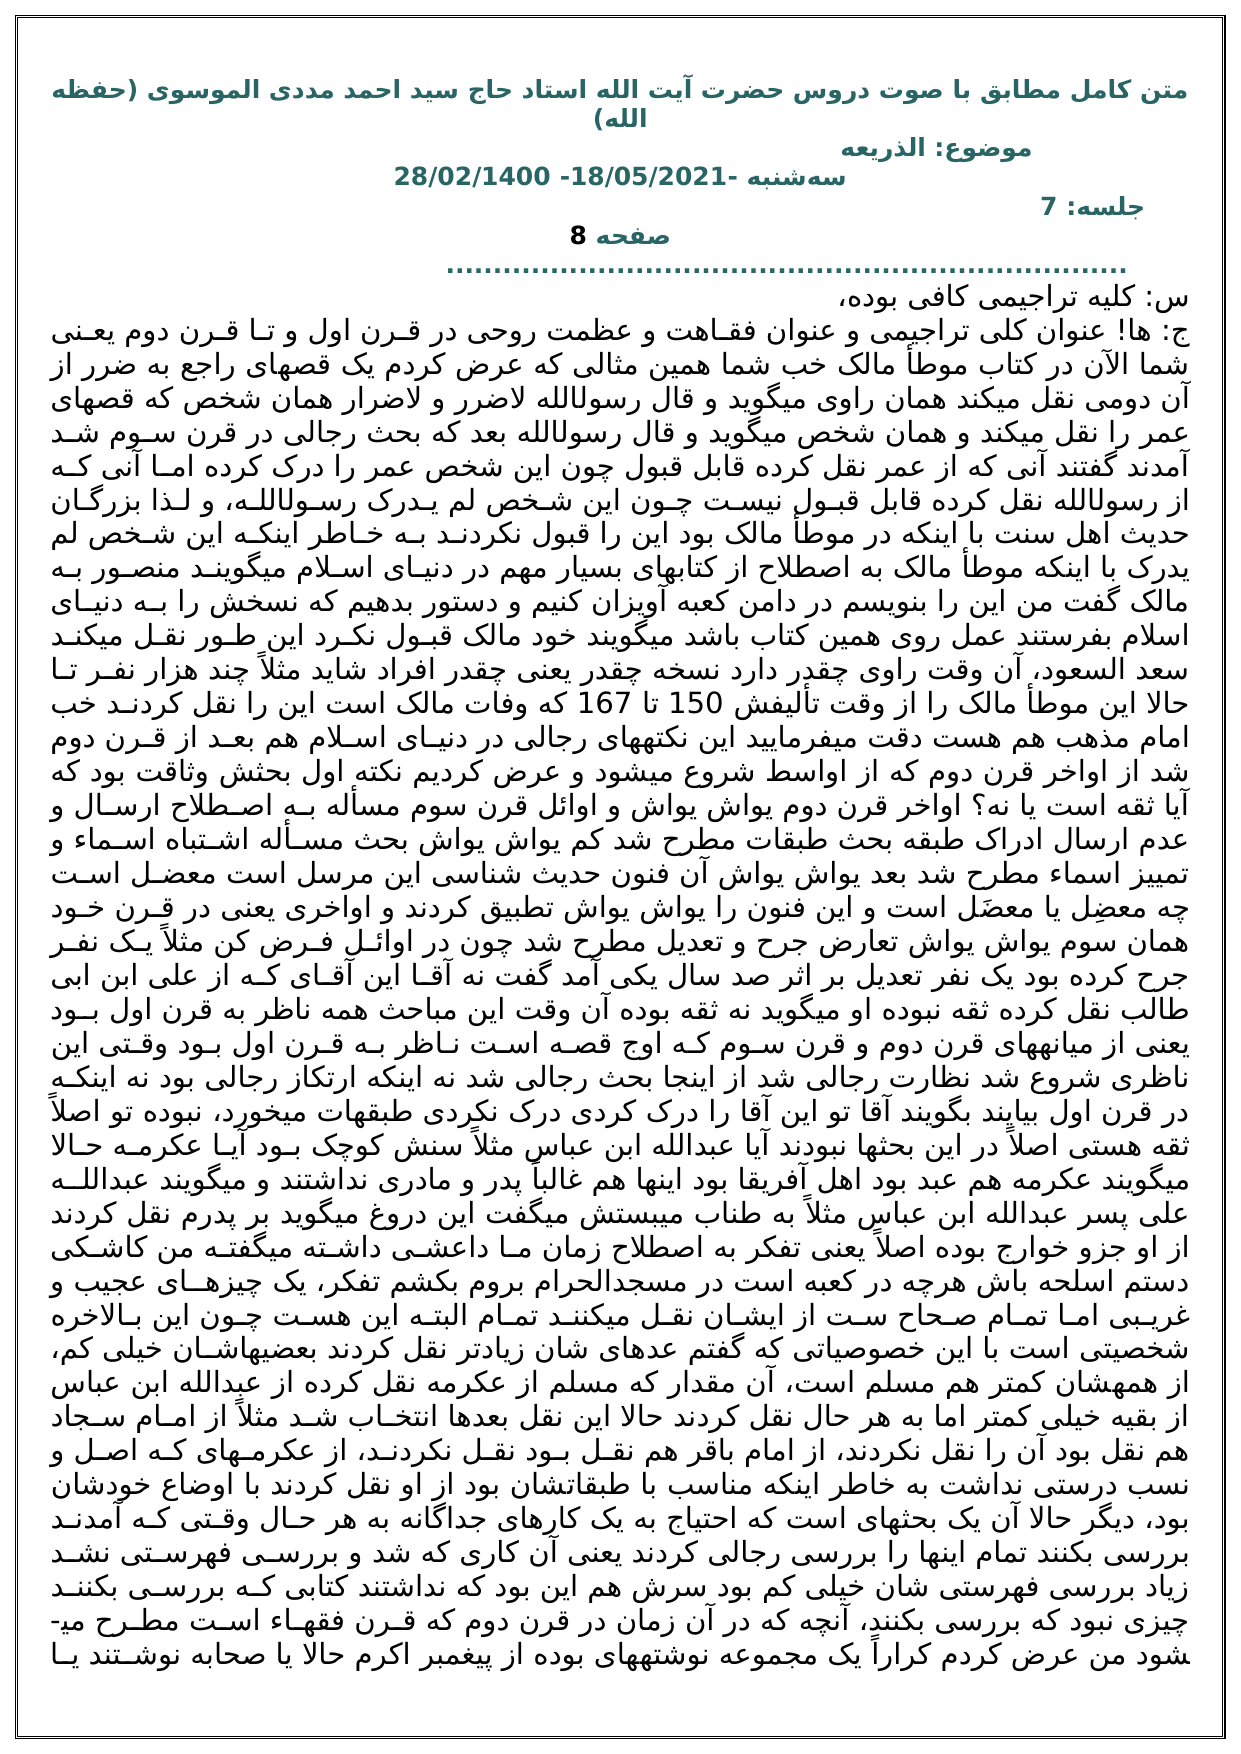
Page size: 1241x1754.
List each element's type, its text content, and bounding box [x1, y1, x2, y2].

text س: کليه تراجيمی کافی بوده، [50, 279, 1190, 313]
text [50, 313, 1190, 1671]
